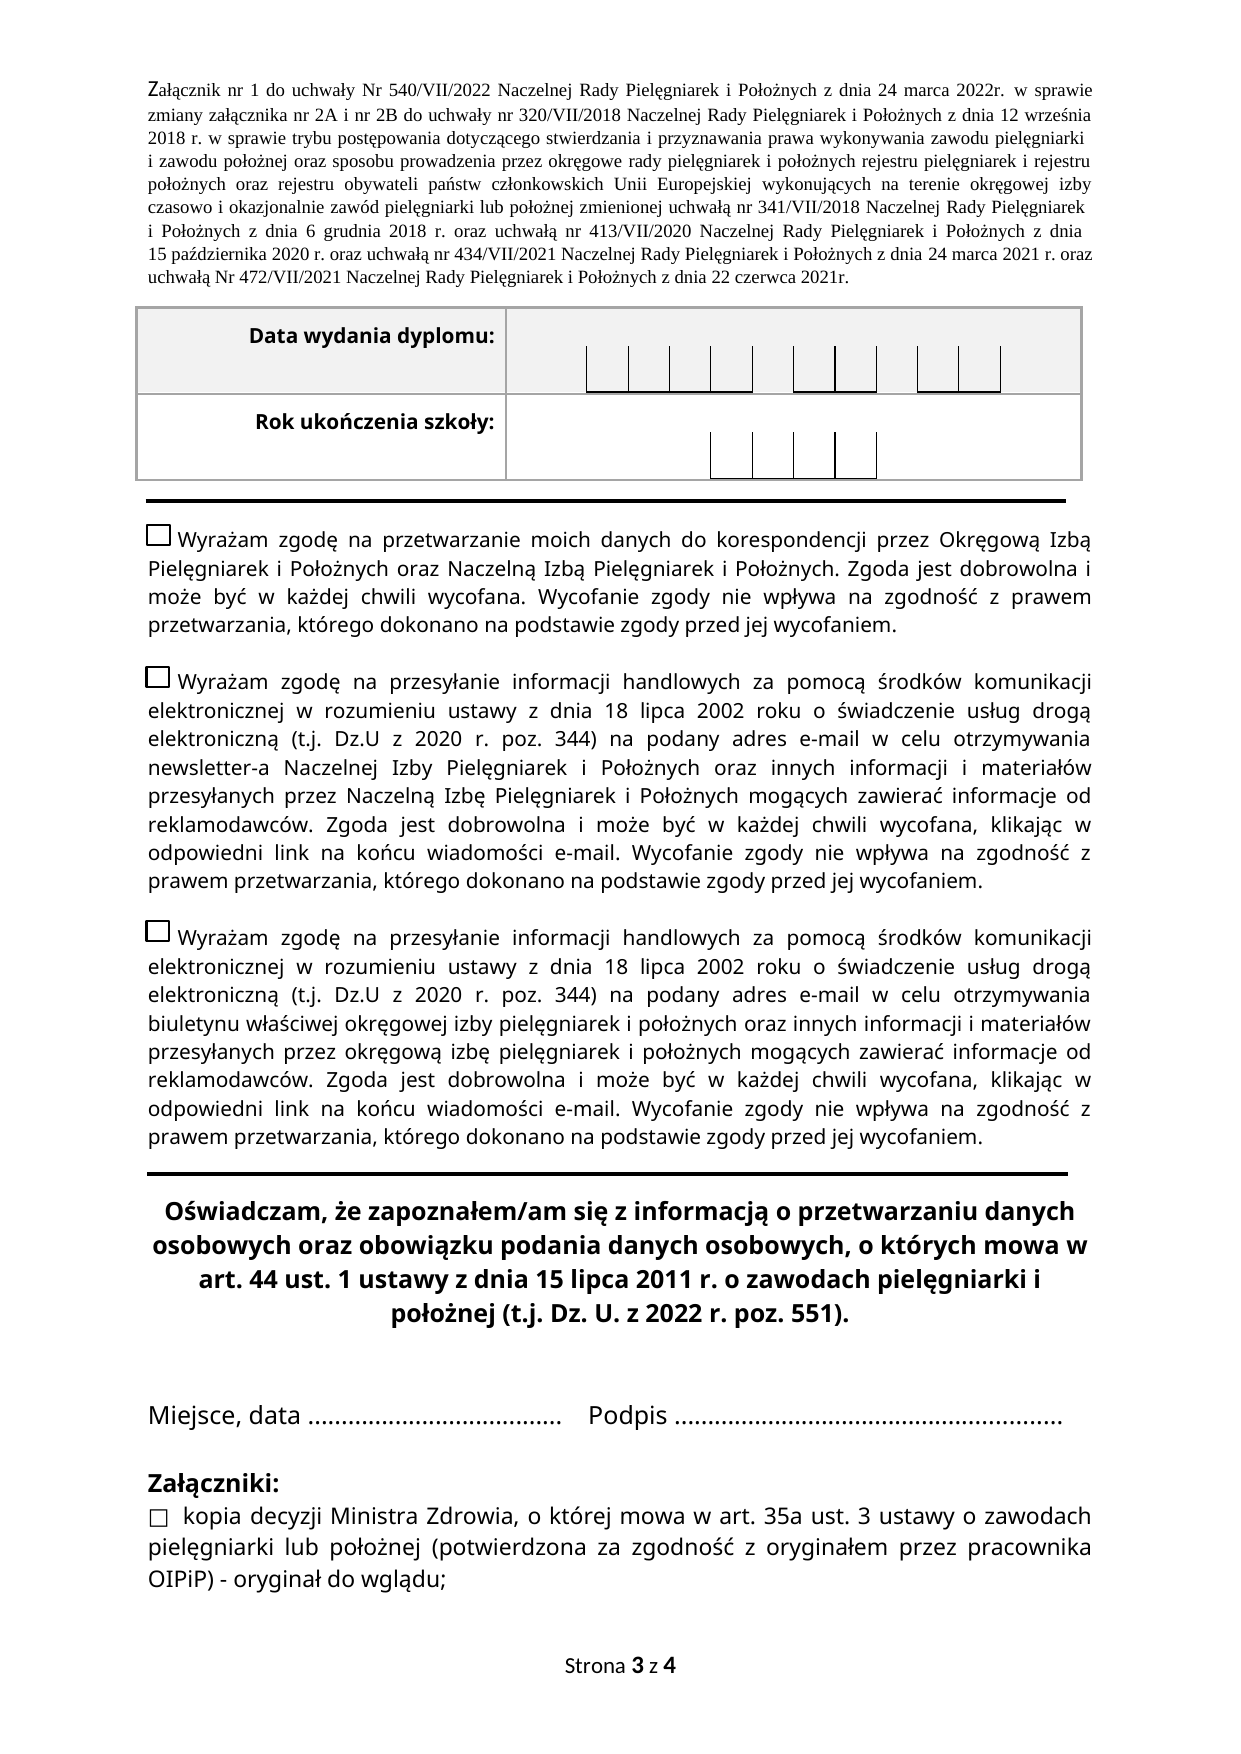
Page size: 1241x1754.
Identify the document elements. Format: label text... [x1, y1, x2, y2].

table_cell Rok ukończenia szkoły: [138, 395, 505, 479]
table_cell [507, 309, 1080, 392]
text Załączniki: [148, 1466, 1093, 1500]
table_cell [507, 395, 1080, 479]
text □ kopia decyzji Ministra Zdrowia, o której mowa w art. 35a ust. 3 ustawy o zawodach pielęgniarki lub położnej (potwierdzona za zgodność z oryginałem przez pracownika OIPiP) - oryginał do wglądu; [148, 1500, 1093, 1594]
text Oświadczam, że zapoznałem/am się z informacją o przetwarzaniu danych osobowych oraz obowiązku podania danych osobowych, o których mowa w art. 44 ust. 1 ustawy z dnia 15 lipca 2011 r. o zawodach pielęgniarki i położnej (t.j. Dz. U. z 2022 r. poz. 551). [148, 1193, 1093, 1330]
table_cell Data wydania dyplomu: [138, 309, 505, 392]
text Wyrażam zgodę na przesyłanie informacji handlowych za pomocą środków komunikacji elektronicznej w rozumieniu ustawy z dnia 18 lipca 2002 roku o świadczenie usług drogą elektroniczną (t.j. Dz.U z 2020 r. poz. 344) na podany adres e-mail w celu otrzymywania newsletter-a Naczelnej Izby Pielęgniarek i Położnych oraz innych informacji i materiałów przesyłanych przez Naczelną Izbę Pielęgniarek i Położnych mogących zawierać informacje od reklamodawców. Zgoda jest dobrowolna i może być w każdej chwili wycofana, klikając w odpowiedni link na końcu wiadomości e-mail. Wycofanie zgody nie wpływa na zgodność z prawem przetwarzania, którego dokonano na podstawie zgody przed jej wycofaniem. [148, 667, 1093, 895]
text Wyrażam zgodę na przesyłanie informacji handlowych za pomocą środków komunikacji elektronicznej w rozumieniu ustawy z dnia 18 lipca 2002 roku o świadczenie usług drogą elektroniczną (t.j. Dz.U z 2020 r. poz. 344) na podany adres e-mail w celu otrzymywania biuletynu właściwej okręgowej izby pielęgniarek i położnych oraz innych informacji i materiałów przesyłanych przez okręgową izbę pielęgniarek i położnych mogących zawierać informacje od reklamodawców. Zgoda jest dobrowolna i może być w każdej chwili wycofana, klikając w odpowiedni link na końcu wiadomości e-mail. Wycofanie zgody nie wpływa na zgodność z prawem przetwarzania, którego dokonano na podstawie zgody przed jej wycofaniem. [148, 923, 1093, 1151]
text Wyrażam zgodę na przetwarzanie moich danych do korespondencji przez Okręgową Izbą Pielęgniarek i Położnych oraz Naczelną Izbą Pielęgniarek i Położnych. Zgoda jest dobrowolna i może być w każdej chwili wycofana. Wycofanie zgody nie wpływa na zgodność z prawem przetwarzania, którego dokonano na podstawie zgody przed jej wycofaniem. [148, 525, 1093, 639]
text Miejsce, data ...................................... Podpis [148, 1398, 1093, 1432]
